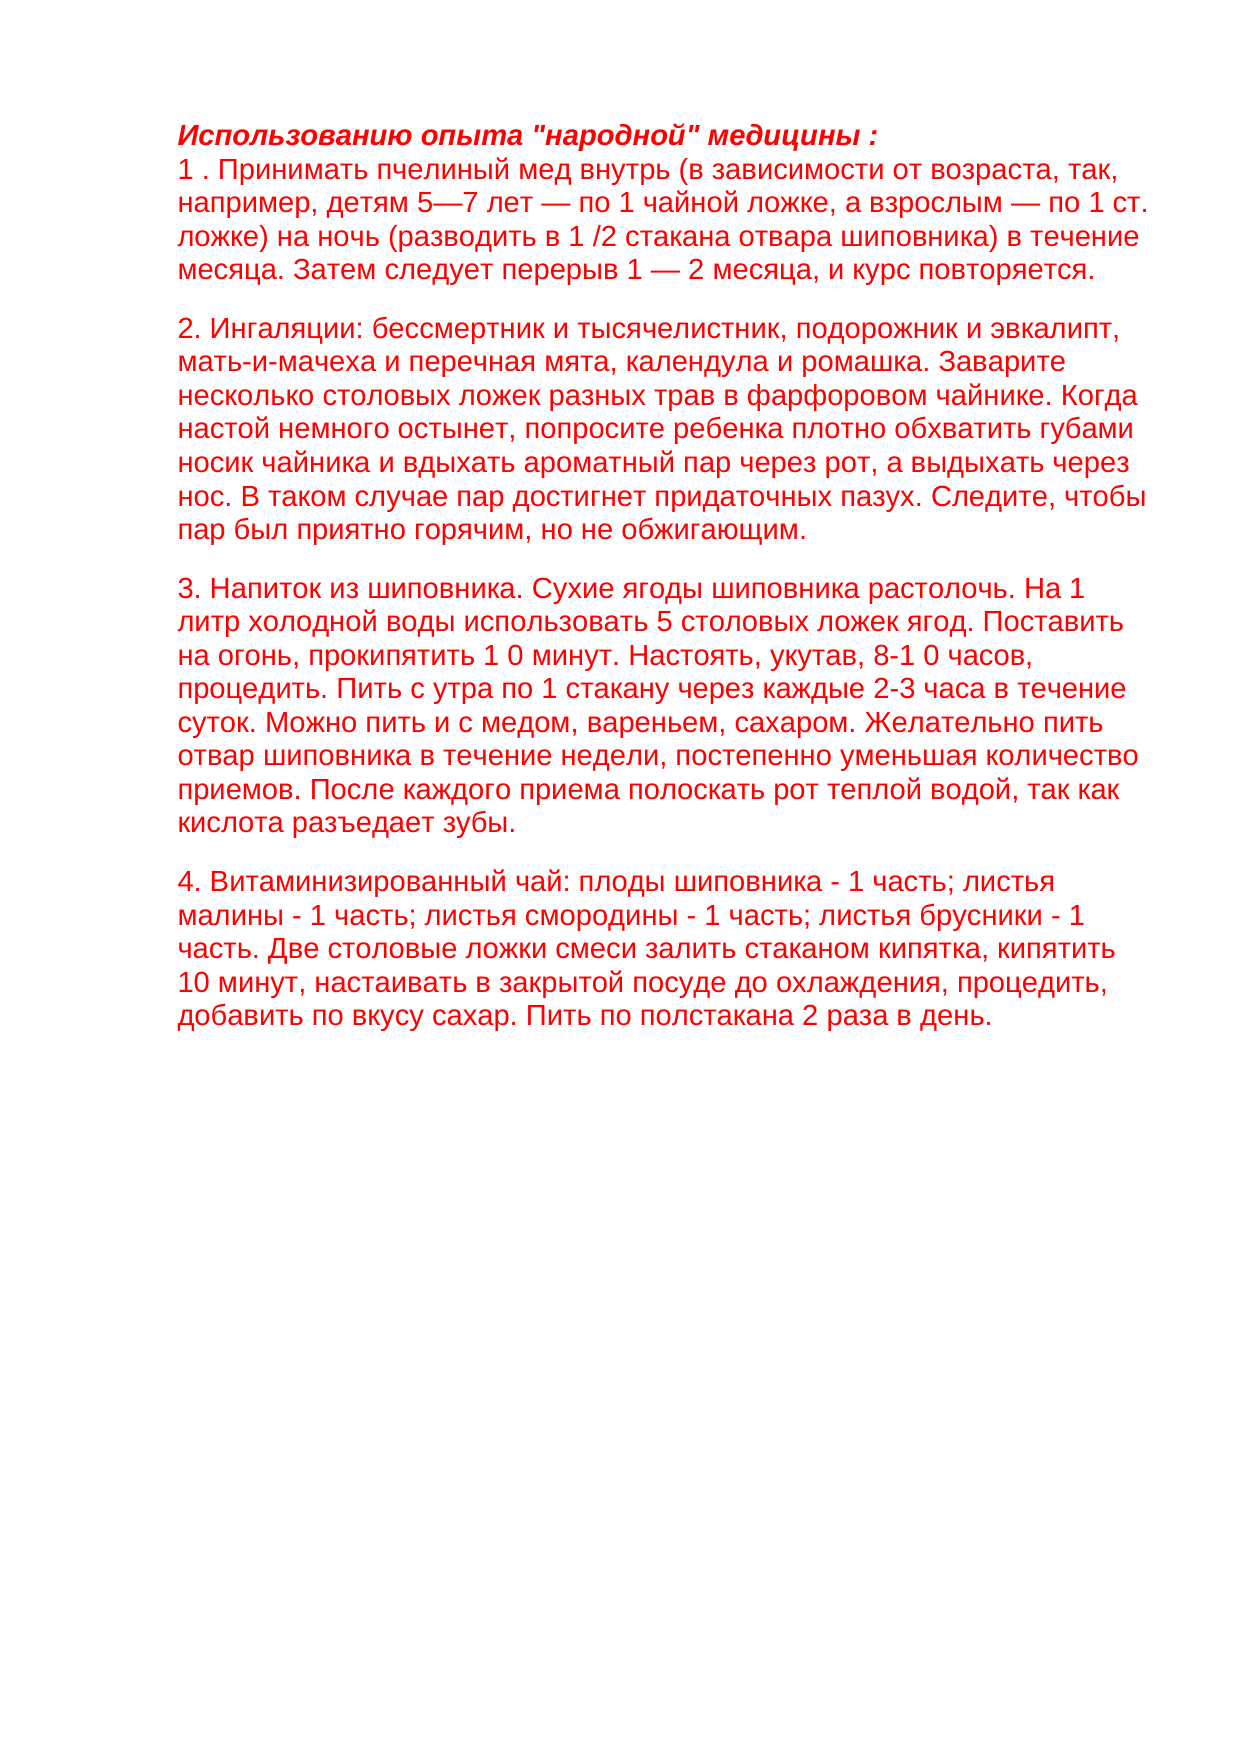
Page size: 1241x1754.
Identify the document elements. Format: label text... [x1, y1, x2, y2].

text 3. Напиток из шиповника. Сухие ягоды шиповника растолочь. На 1 литр холодной воды использовать 5 столовых ложек ягод. Поставить на огонь, прокипятить 1 0 минут. Настоять, укутав, 8-1 0 часов, процедить. Пить с утра по 1 стакану через каждые 2-3 часа в течение суток. Можно пить и с медом, вареньем, сахаром. Желательно пить отвар шиповника в течение недели, постепенно уменьшая количество приемов. После каждого приема полоскать рот теплой водой, так как кислота разъедает зубы. [177, 571, 1152, 839]
text 1 . Принимать пчелиный мед внутрь (в зависимости от возраста, так, например, детям 5—7 лет — по 1 чайной ложке, а взрослым — по 1 ст. ложке) на ночь (разводить в 1 /2 стакана отвара шиповника) в течение месяца. Затем следует перерыв 1 — 2 месяца, и курс повторяется. [177, 152, 1152, 286]
text 2. Ингаляции: бессмертник и тысячелистник, подорожник и эвкалипт, мать-и-мачеха и перечная мята, календула и ромашка. Заварите несколько столовых ложек разных трав в фарфоровом чайнике. Когда настой немного остынет, попросите ребенка плотно обхватить губами носик чайника и вдыхать ароматный пар через рот, а выдыхать через нос. В таком случае пар достигнет придаточных пазух. Следите, чтобы пар был приятно горячим, но не обжигающим. [177, 311, 1152, 546]
text 4. Витаминизированный чай: плоды шиповника - 1 часть; листья малины - 1 часть; листья смородины - 1 часть; листья брусники - 1 часть. Две столовые ложки смеси залить стаканом кипятка, кипятить 10 минут, настаивать в закрытой посуде до охлаждения, процедить, добавить по вкусу сахар. Пить по полстакана 2 раза в день. [177, 864, 1152, 1032]
text Использованию опыта "народной" медицины : [177, 118, 1152, 152]
